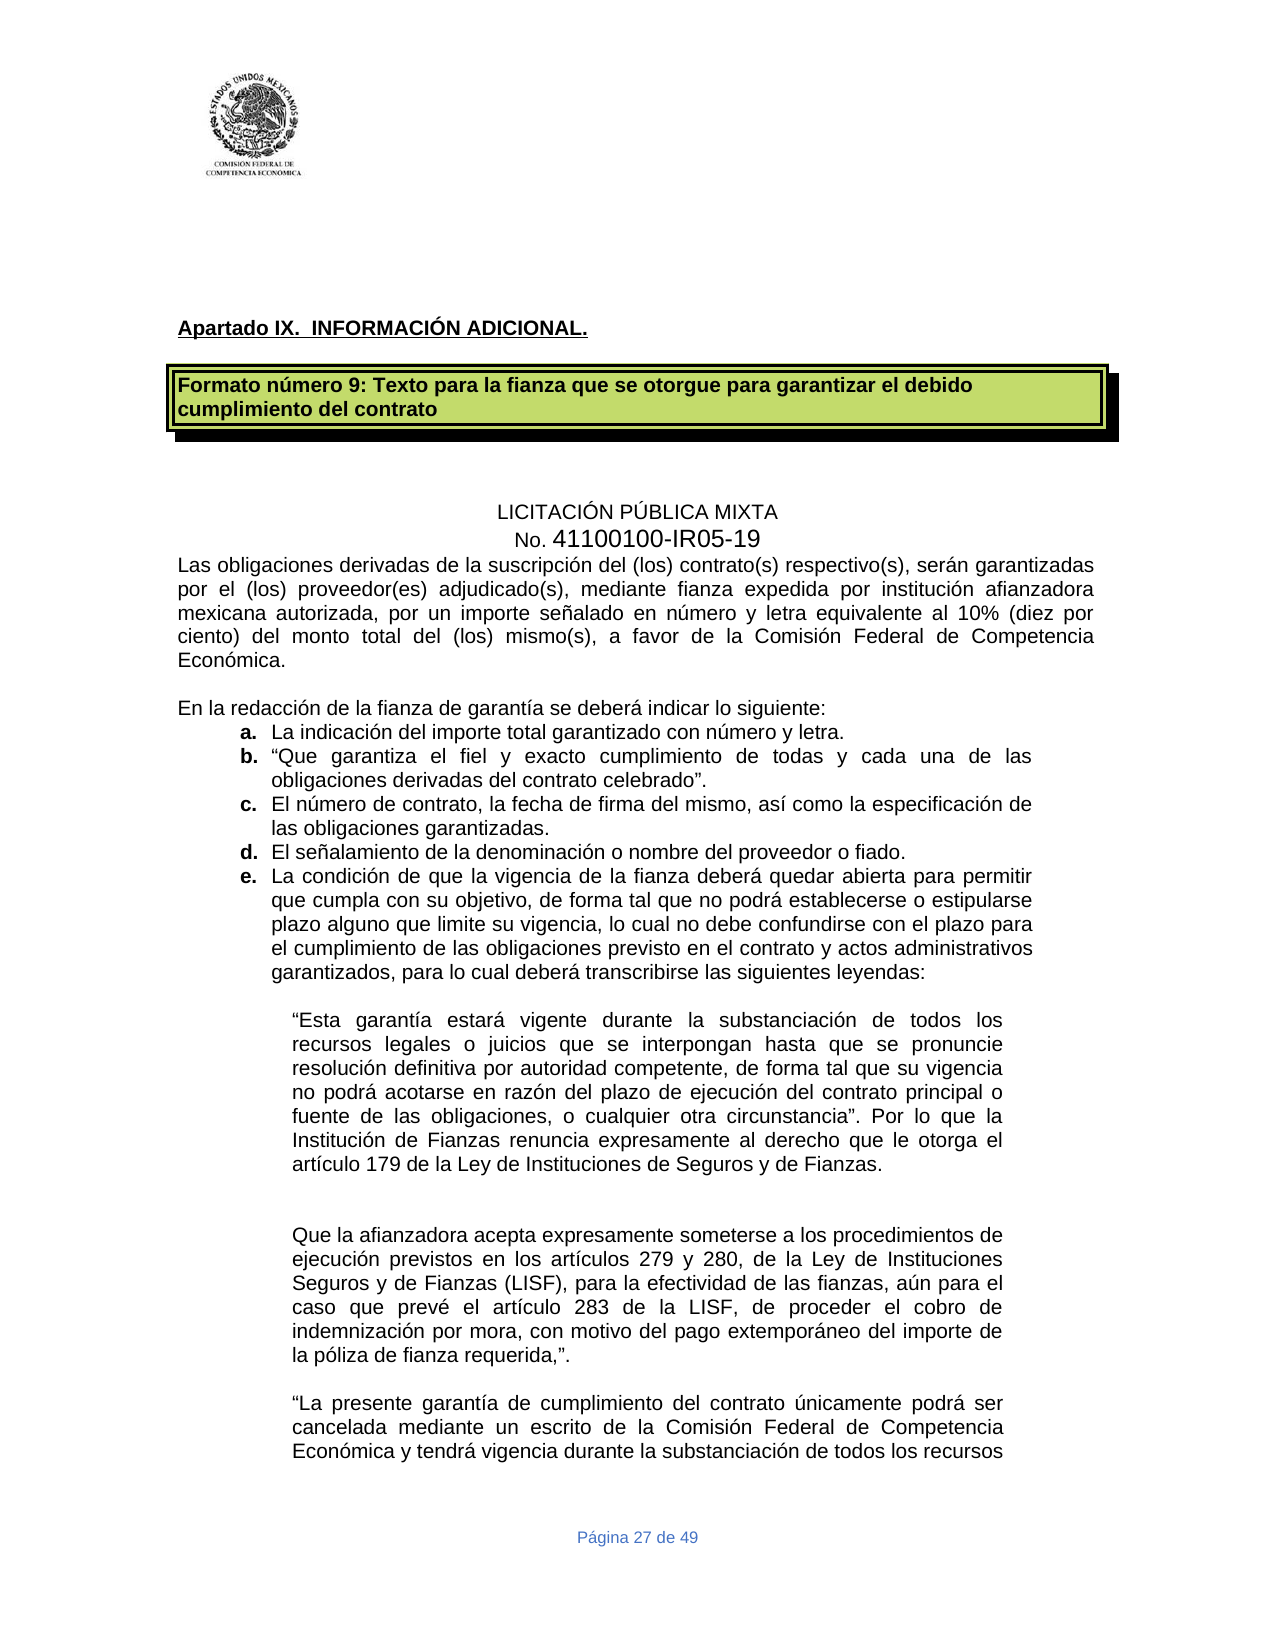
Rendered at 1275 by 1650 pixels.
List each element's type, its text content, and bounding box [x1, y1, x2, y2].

list “Que garantiza el fiel y exacto cumplimiento de todas y cada una de las obligaciones derivadas del contrato celebrado”. [240, 744, 1034, 792]
text Las obligaciones derivadas de la suscripción del (los) contrato(s) respectivo(s), serán garantizadas por el (los) proveedor(es) adjudicado(s), mediante fianza expedida por institución afianzadora mexicana autorizada, por un importe señalado en número y letra equivalente al 10% (diez por ciento) del monto total del (los) mismo(s), a favor de la Comisión Federal de Competencia Económica. [177, 552, 1096, 672]
text “Esta garantía estará vigente durante la substanciación de todos los recursos legales o juicios que se interpongan hasta que se pronuncie resolución definitiva por autoridad competente, de forma tal que su vigencia no podrá acotarse en razón del plazo de ejecución del contrato principal o fuente de las obligaciones, o cualquier otra circunstancia”. Por lo que la Institución de Fianzas renuncia expresamente al derecho que le otorga el artículo 179 de la Ley de Instituciones de Seguros y de Fianzas. [292, 1008, 1004, 1175]
list El número de contrato, la fecha de firma del mismo, así como la especificación de las obligaciones garantizadas. [240, 792, 1034, 840]
text En la redacción de la fianza de garantía se deberá indicar lo siguiente: [177, 696, 1096, 720]
text Apartado IX. INFORMACIÓN ADICIONAL. [177, 316, 1098, 339]
list La condición de que la vigencia de la fianza deberá quedar abierta para permitir que cumpla con su objetivo, de forma tal que no podrá establecerse o estipularse plazo alguno que limite su vigencia, lo cual no debe confundirse con el plazo para el cumplimiento de las obligaciones previsto en el contrato y actos administrativos garantizados, para lo cual deberá transcribirse las siguientes leyendas: [240, 864, 1034, 984]
text Que la afianzadora acepta expresamente someterse a los procedimientos de ejecución previstos en los artículos 279 y 280, de la Ley de Instituciones Seguros y de Fianzas (LISF), para la efectividad de las fianzas, aún para el caso que prevé el artículo 283 de la LISF, de proceder el cobro de indemnización por mora, con motivo del pago extemporáneo del importe de la póliza de fianza requerida,”. [292, 1223, 1004, 1367]
list El señalamiento de la denominación o nombre del proveedor o fiado. [240, 840, 1034, 864]
list La indicación del importe total garantizado con número y letra. [240, 720, 1034, 744]
picture [188, 73, 322, 179]
text LICITACIÓN PÚBLICA MIXTA [177, 500, 1098, 524]
text Formato número 9: Texto para la fianza que se otorgue para garantizar el debido cumplimiento del contrato [169, 367, 1106, 429]
text No. 41100100-IR05-19 [177, 524, 1098, 552]
